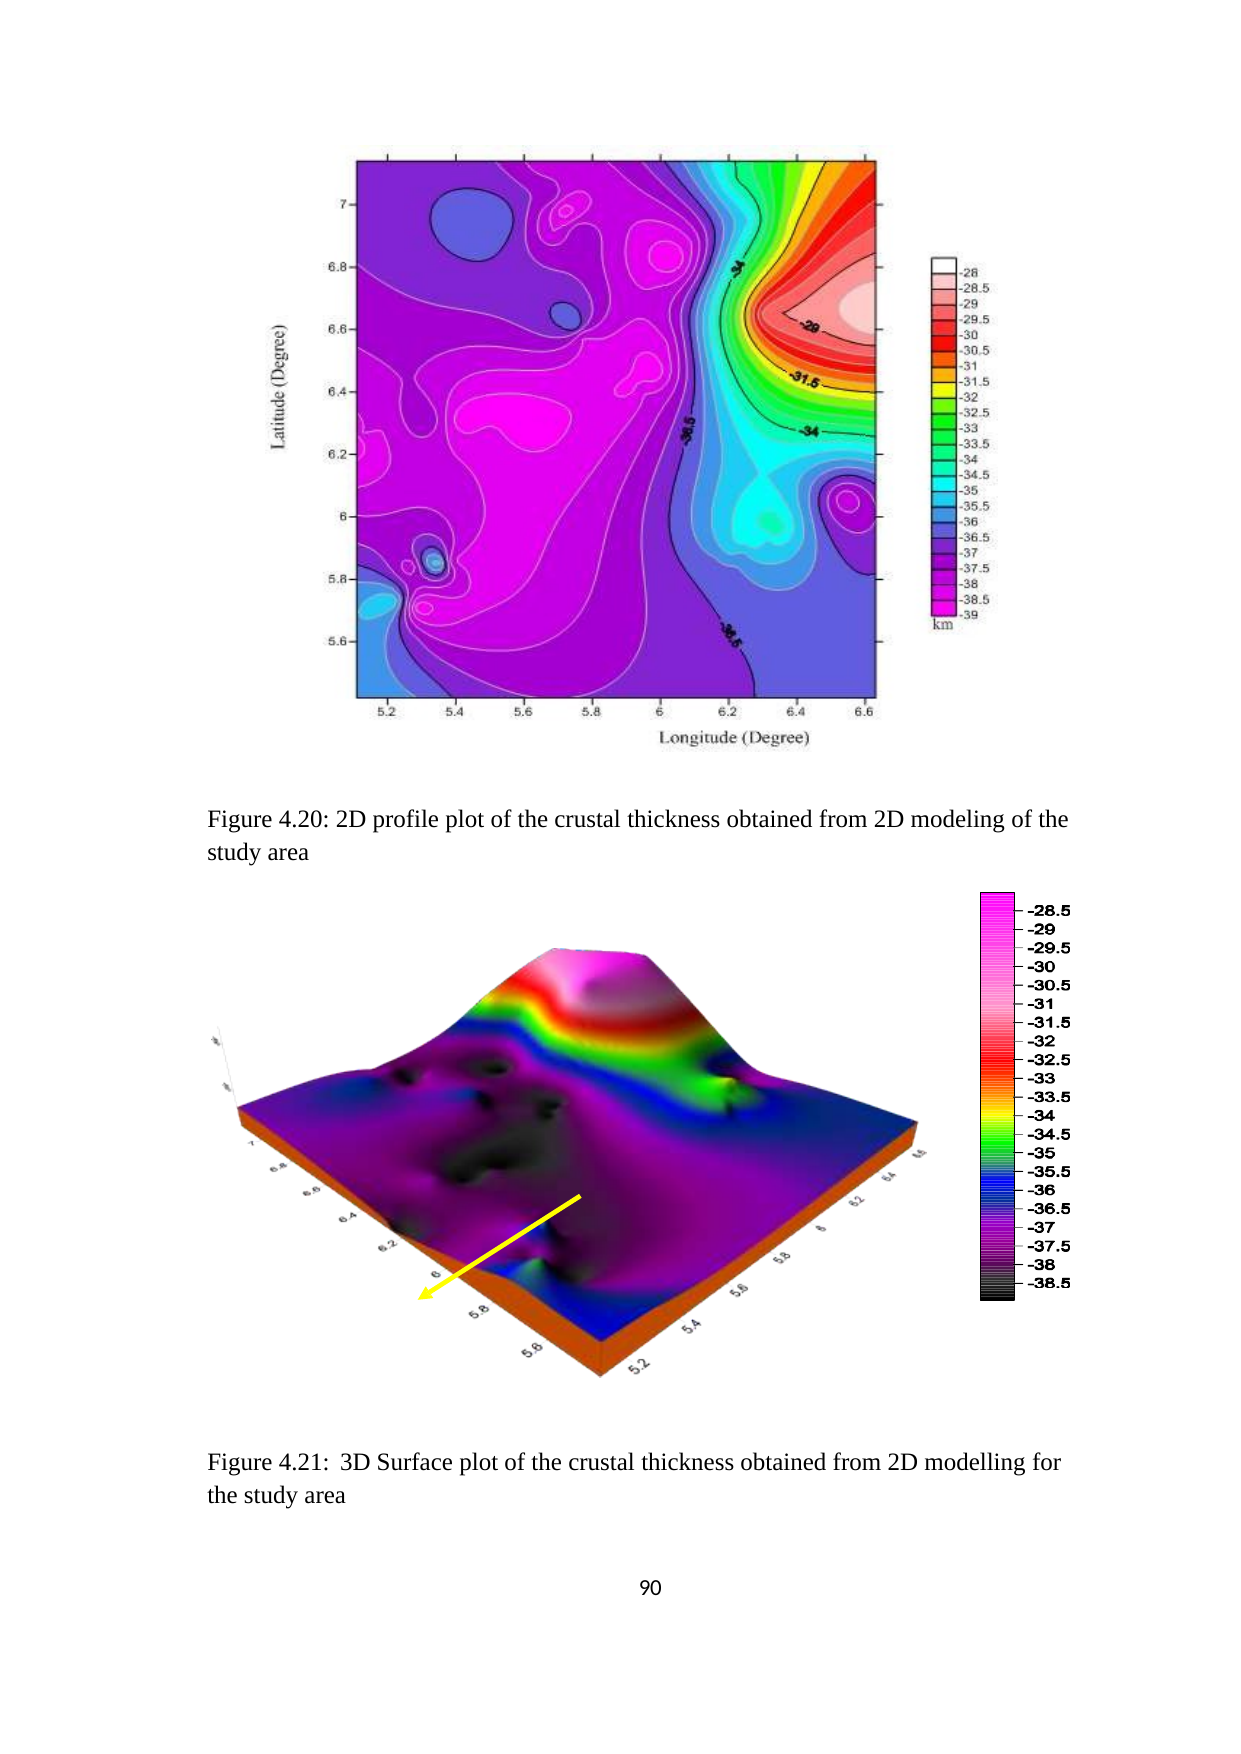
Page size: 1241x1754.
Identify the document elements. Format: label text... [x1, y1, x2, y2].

picture [211, 948, 927, 1378]
picture [1013, 905, 1070, 1288]
text Figure 4.20: 2D profile plot of the crustal thickness obtained from 2D modeling of the study area [207, 804, 1094, 866]
text Figure 4.21: 3D Surface plot of the crustal thickness obtained from 2D modelling for the study area [207, 1447, 1085, 1509]
picture [265, 145, 998, 752]
